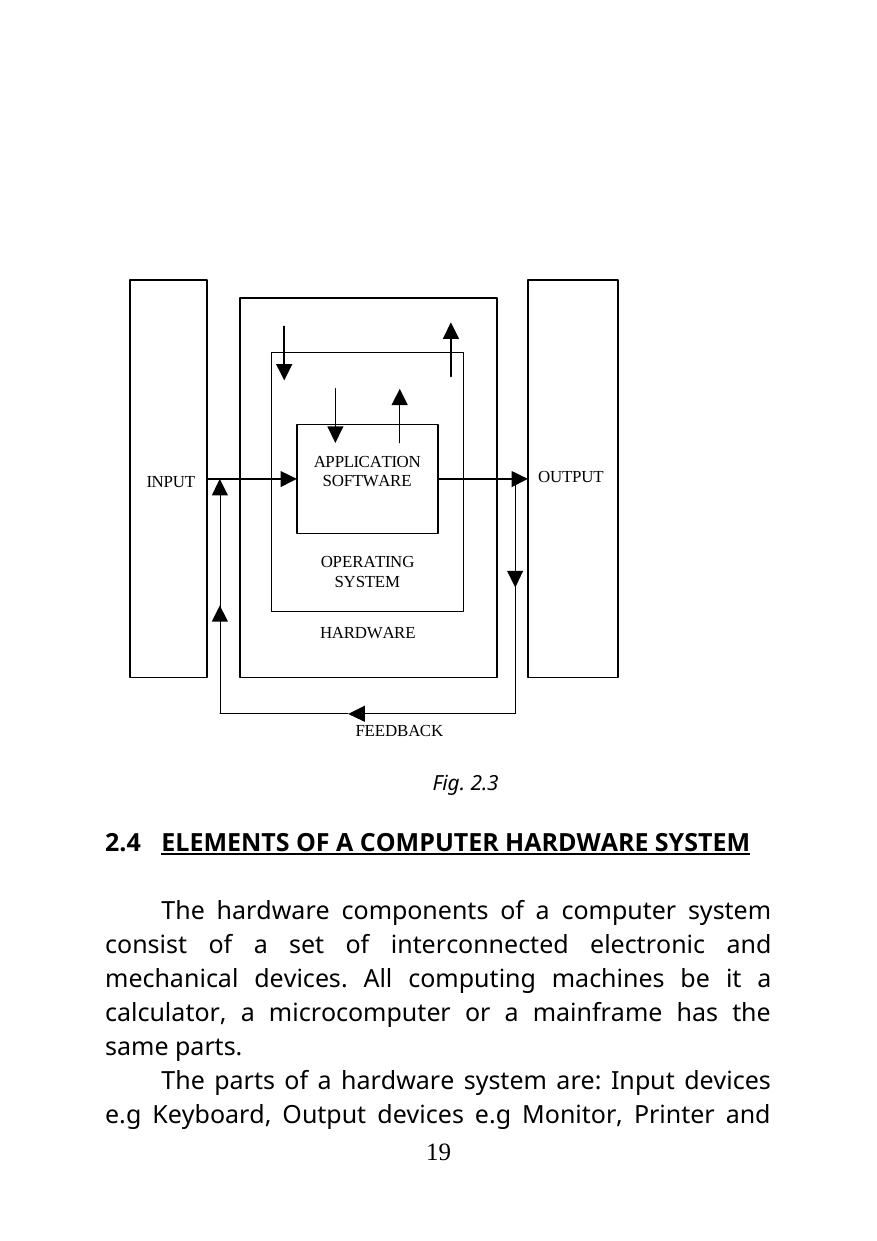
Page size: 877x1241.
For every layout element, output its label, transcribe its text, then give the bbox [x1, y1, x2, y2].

list ELEMENTS OF A COMPUTER HARDWARE SYSTEM [105, 824, 772, 858]
text Fig. 2.3 [105, 279, 772, 796]
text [105, 1063, 772, 1131]
text The hardware components of a computer system consist of a set of interconnected electronic and mechanical devices. All computing machines be it a calculator, a microcomputer or a mainframe has the same parts. [105, 893, 772, 1063]
